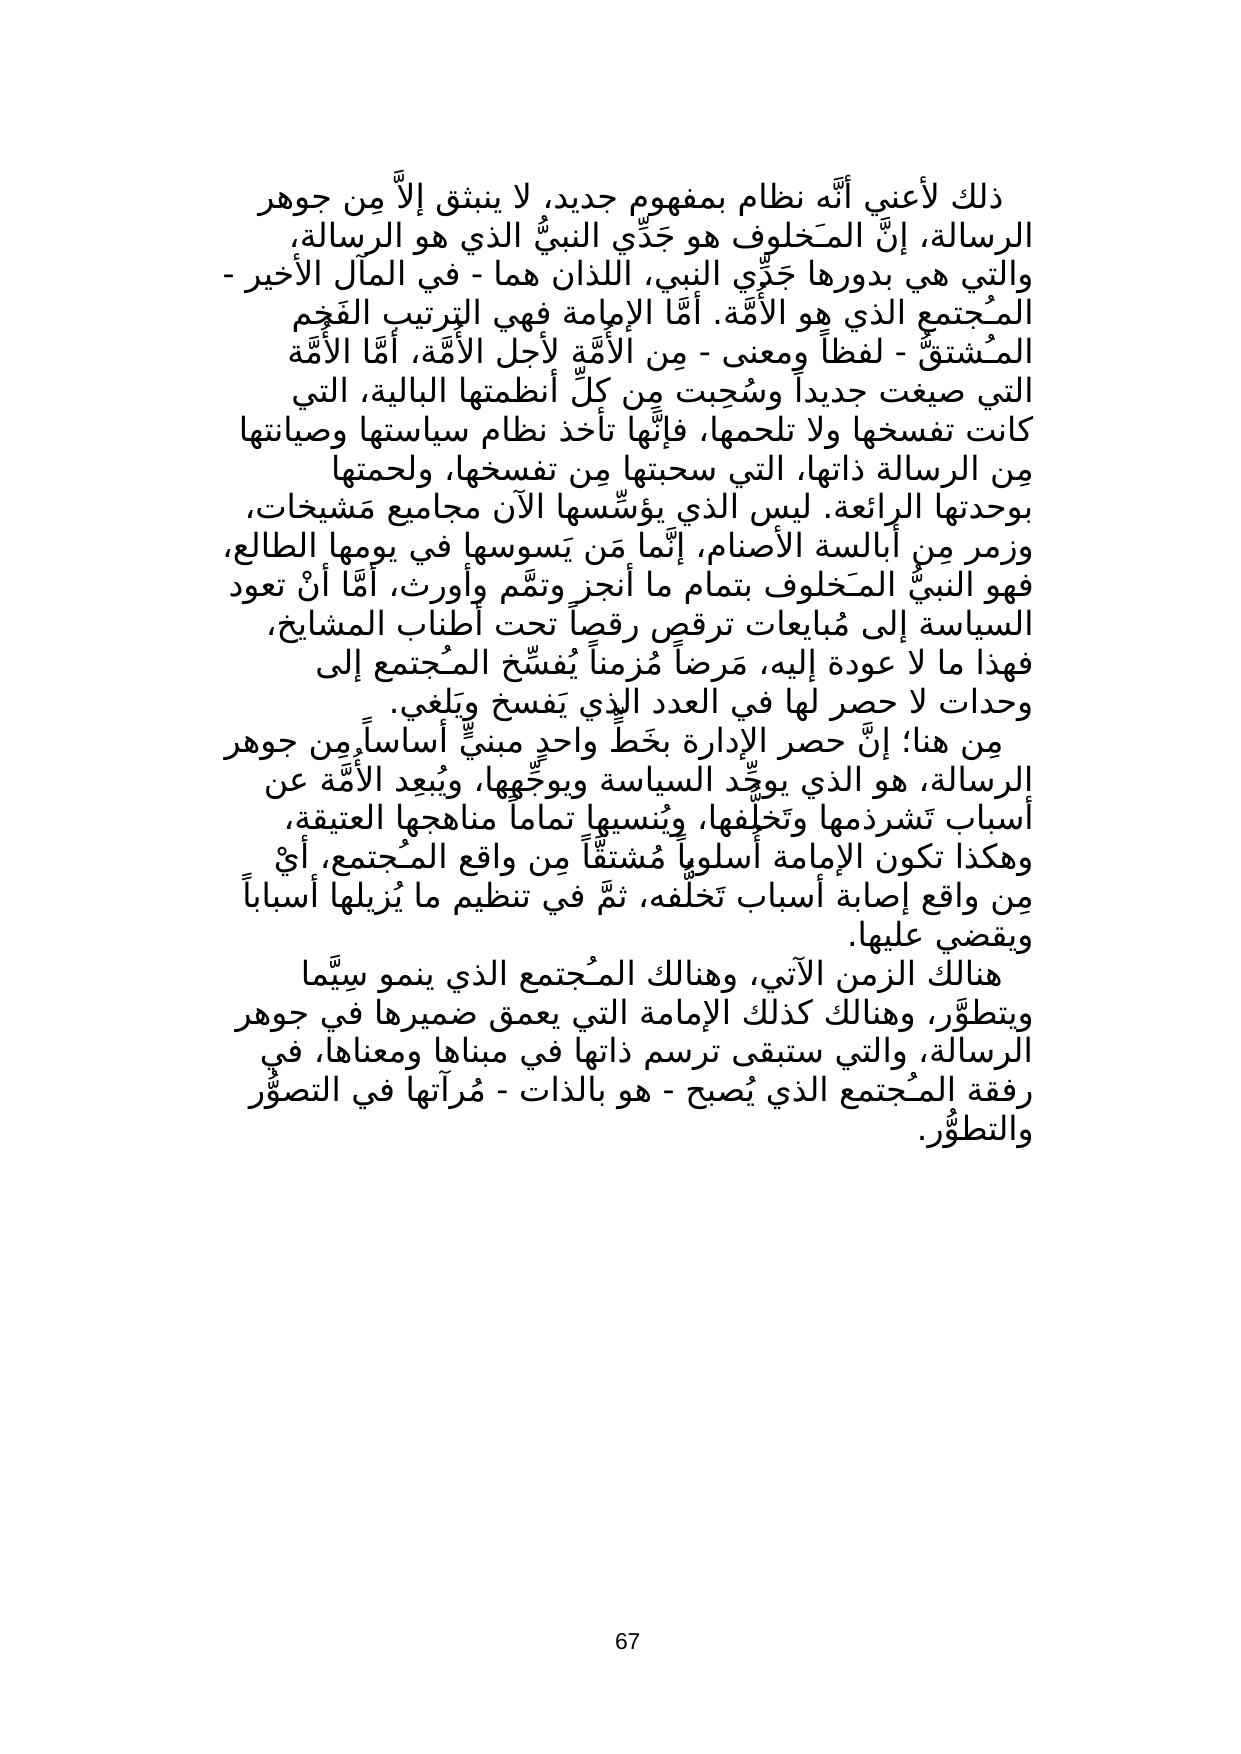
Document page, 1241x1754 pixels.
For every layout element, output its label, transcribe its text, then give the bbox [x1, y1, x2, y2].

text مِن هنا؛ إنَّ حصر الإدارة بخَطٍّ واحدٍ مبنيٍّ أساساً مِن جوهر الرسالة، هو الذي يوحِّد السياسة ويوجِّهها، ويُبعِد الأُمَّة عن أسباب تَشرذمها وتَخلُّفها، ويُنسيها تماماً مناهجها العتيقة، وهكذا تكون الإمامة أُسلوباً مُشتقَّاً مِن واقع المـُجتمع، أيْ مِن واقع إصابة أسباب تَخلُّفه، ثمَّ في تنظيم ما يُزيلها أسباباً ويقضي عليها. [222, 721, 1033, 954]
text هنالك الزمن الآتي، وهنالك المـُجتمع الذي ينمو سِيَّما ويتطوَّر، وهنالك كذلك الإمامة التي يعمق ضميرها في جوهر الرسالة، والتي ستبقى ترسم ذاتها في مبناها ومعناها، في رفقة المـُجتمع الذي يُصبح - هو بالذات - مُرآتها في التصوُّر والتطوُّر. [222, 954, 1033, 1148]
text ذلك لأعني أنَّه نظام بمفهوم جديد، لا ينبثق إلاَّ مِن جوهر الرسالة، إنَّ المـَخلوف هو جَدِّي النبيُّ الذي هو الرسالة، والتي هي بدورها جَدِّي النبي، اللذان هما - في المآل الأخير - المـُجتمع الذي هو الأُمَّة. أمَّا الإمامة فهي الترتيب الفَخم المـُشتقُّ - لفظاً ومعنى - مِن الأُمَّة لأجل الأُمَّة، أمَّا الأُمَّة التي صيغت جديداً وسُحِبت مِن كلِّ أنظمتها البالية، التي كانت تفسخها ولا تلحمها، فإنَّها تأخذ نظام سياستها وصيانتها مِن الرسالة ذاتها، التي سحبتها مِن تفسخها، ولحمتها بوحدتها الرائعة. ليس الذي يؤسِّسها الآن مجاميع مَشيخات، وزمر مِن أبالسة الأصنام، إنَّما مَن يَسوسها في يومها الطالع، فهو النبيُّ المـَخلوف بتمام ما أنجز وتمَّم وأورث، أمَّا أنْ تعود السياسة إلى مُبايعات ترقص رقصاً تحت أطناب المشايخ، فهذا ما لا عودة إليه، مَرضاً مُزمناً يُفسِّخ المـُجتمع إلى وحدات لا حصر لها في العدد الذي يَفسخ ويَلغي. [222, 177, 1033, 721]
